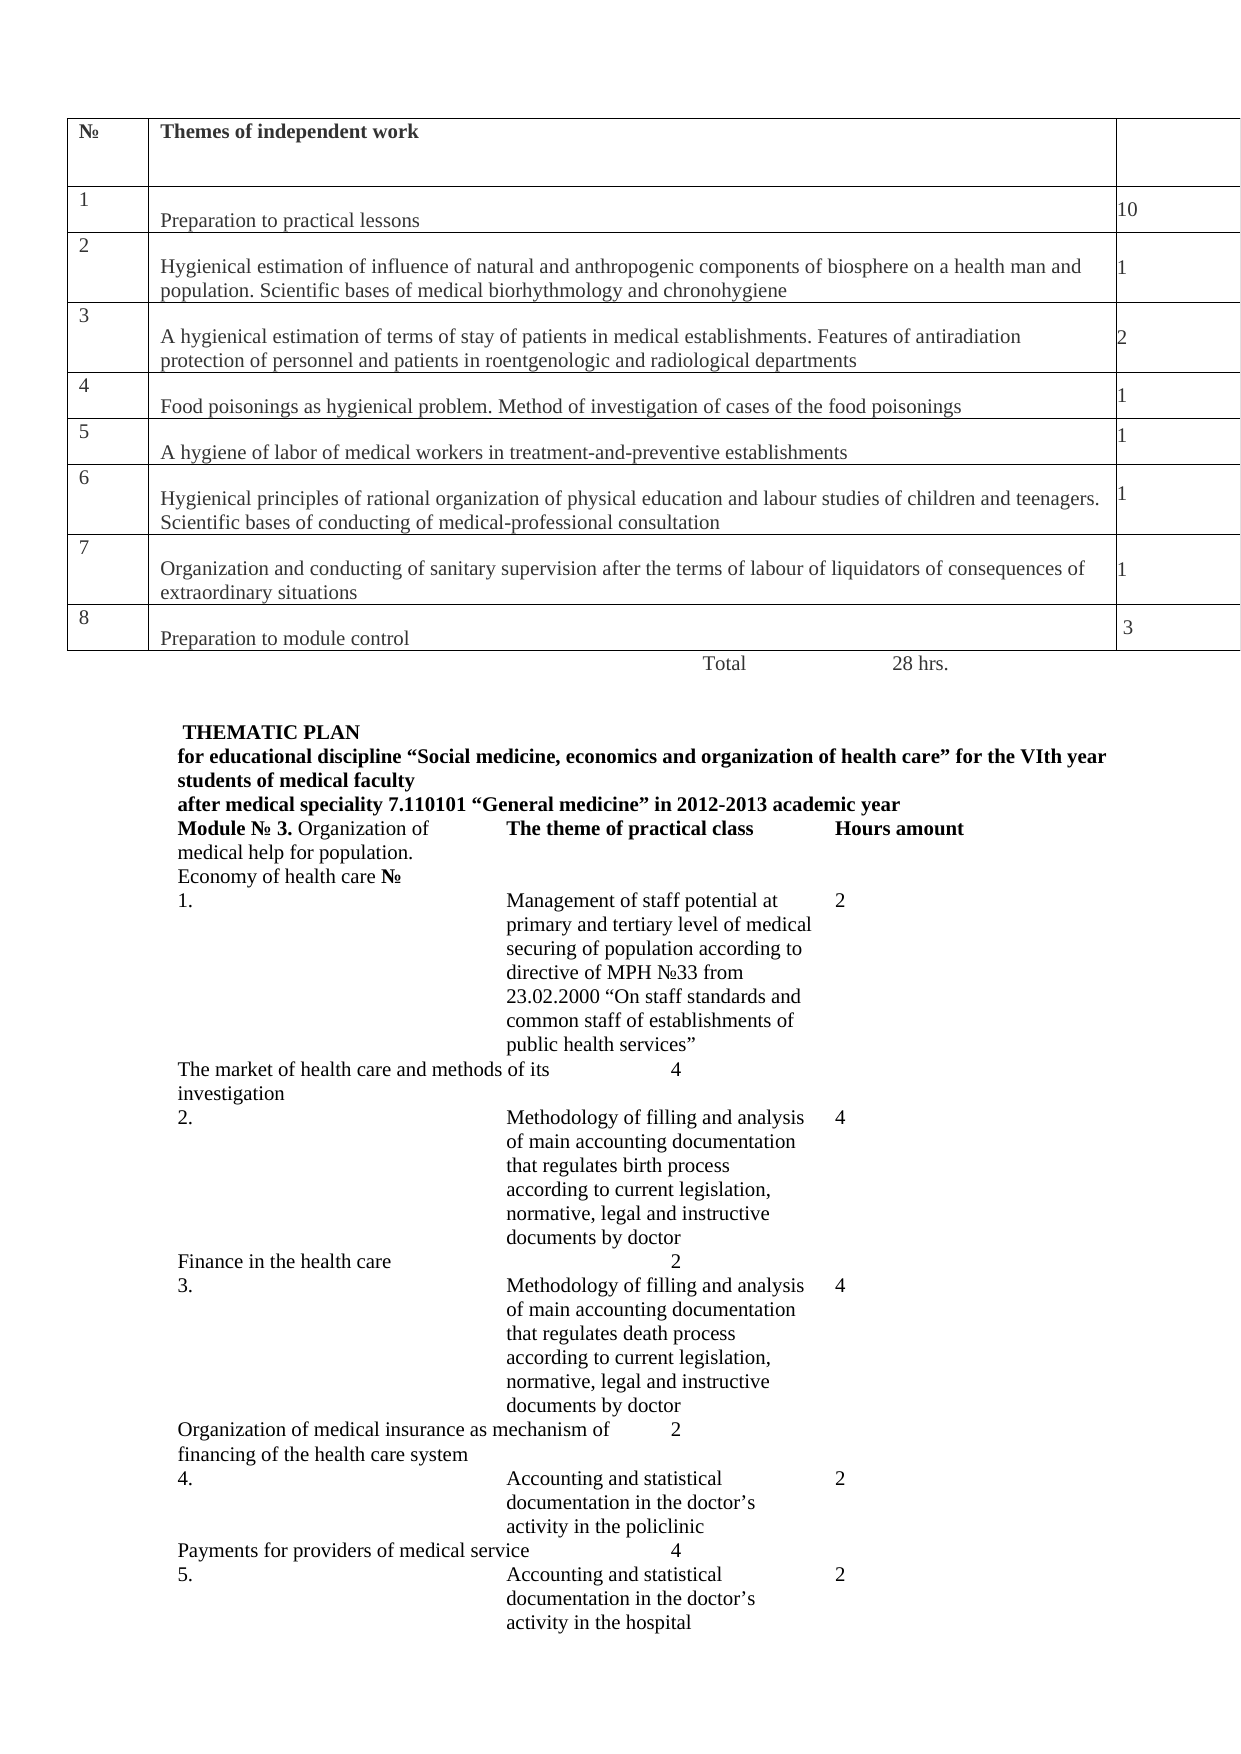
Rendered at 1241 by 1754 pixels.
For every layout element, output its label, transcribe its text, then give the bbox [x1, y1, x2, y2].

table_cell 1 [1117, 535, 1240, 604]
table_cell Organization of medical insurance as mechanism of financing of the health care system [166, 1418, 659, 1466]
text after medical speciality 7.110101 “General medicine” in 2012-2013 academic year [177, 792, 1152, 816]
table_cell A hygienical estimation of terms of stay of patients in medical establishments. Features of antiradiation protection of personnel and patients in roentgenologic and radiological departments [149, 303, 1116, 372]
text THEMATIC PLAN [177, 719, 1152, 744]
table_cell Methodology of filling and analysis of main accounting documentation that regulates death process according to current legislation, normative, legal and instructive documents by doctor [495, 1273, 824, 1417]
table_cell 2 [1117, 303, 1240, 372]
table_cell 8 [68, 605, 148, 649]
table_header Hours amount [824, 816, 1153, 888]
table_cell 2 [824, 1562, 1153, 1634]
table_cell 2. [166, 1105, 495, 1249]
table_cell Food poisonings as hygienical problem. Method of investigation of cases of the food poisonings [149, 373, 1116, 418]
table_cell 3. [166, 1273, 495, 1417]
table_cell Preparation to practical lessons [149, 187, 1116, 232]
text Total 28 hrs. [627, 651, 1197, 675]
table_cell 1 [1117, 233, 1240, 302]
table_cell 4 [824, 1105, 1153, 1249]
table_cell Preparation to|by| module control [149, 605, 1116, 649]
table_header Themes of independent work [149, 119, 1116, 186]
table_cell 3 [68, 303, 148, 372]
table_cell 2 [659, 1249, 1153, 1273]
table_cell 3 [1117, 605, 1240, 649]
table_cell 2 [824, 1466, 1153, 1538]
table_cell 4. [166, 1466, 495, 1538]
table_header The theme of practical class [495, 816, 824, 888]
table_cell 1 [68, 187, 148, 232]
table_cell 5 [68, 419, 148, 464]
table_cell 1 [1117, 419, 1240, 464]
table_cell 5. [166, 1562, 495, 1634]
table_cell Accounting and statistical documentation in the doctor’s activity in the hospital [495, 1562, 824, 1634]
table_cell 4 [824, 1273, 1153, 1417]
table_cell 2 [659, 1418, 1153, 1466]
table_cell Hygienical principles of rational organization of physical education and labour studies of children and teenagers. Scientific bases of conducting of medical-professional consultation [149, 465, 1116, 534]
table_header [1117, 119, 1240, 186]
table_cell 4 [659, 1056, 1153, 1104]
table_header Module № 3. Organization of medical help for population. Economy of health care № [166, 816, 495, 888]
table_cell 10 [1117, 187, 1240, 232]
table_cell 7 [68, 535, 148, 604]
table_cell 1 [1117, 373, 1240, 418]
table_cell 4 [68, 373, 148, 418]
table_cell Methodology of filling and analysis of main accounting documentation that regulates birth process according to current legislation, normative, legal and instructive documents by doctor [495, 1105, 824, 1249]
table_cell A hygiene of labor of medical workers in treatment-and-preventive establishments [149, 419, 1116, 464]
table_cell 2 [68, 233, 148, 302]
table_cell Finance in the health care [166, 1249, 659, 1273]
table_cell The market of health care and methods of its investigation [166, 1056, 659, 1104]
table_cell 2 [824, 888, 1153, 1056]
table_cell Payments for providers of medical service [166, 1538, 659, 1562]
table_cell 4 [659, 1538, 1153, 1562]
table_cell Accounting and statistical documentation in the doctor’s activity in the policlinic [495, 1466, 824, 1538]
table_cell 6 [68, 465, 148, 534]
text for educational discipline “Social medicine, economics and organization of health care” for the VIth year students of medical faculty [177, 744, 1152, 792]
table_cell Hygienical estimation of influence of natural and anthropogenic components of biosphere on a health man and population. Scientific bases of medical biorhythmology and chronohygiene [149, 233, 1116, 302]
table_cell Organization and conducting of sanitary supervision after the terms of labour of liquidators of consequences of extraordinary situations [149, 535, 1116, 604]
table_cell 1 [1117, 465, 1240, 534]
table_header № [68, 119, 148, 186]
table_cell 1. [166, 888, 495, 1056]
table_cell Management of staff potential at primary and tertiary level of medical securing of population according to directive of MPH №33 from 23.02.2000 “On staff standards and common staff of establishments of public health services” [495, 888, 824, 1056]
